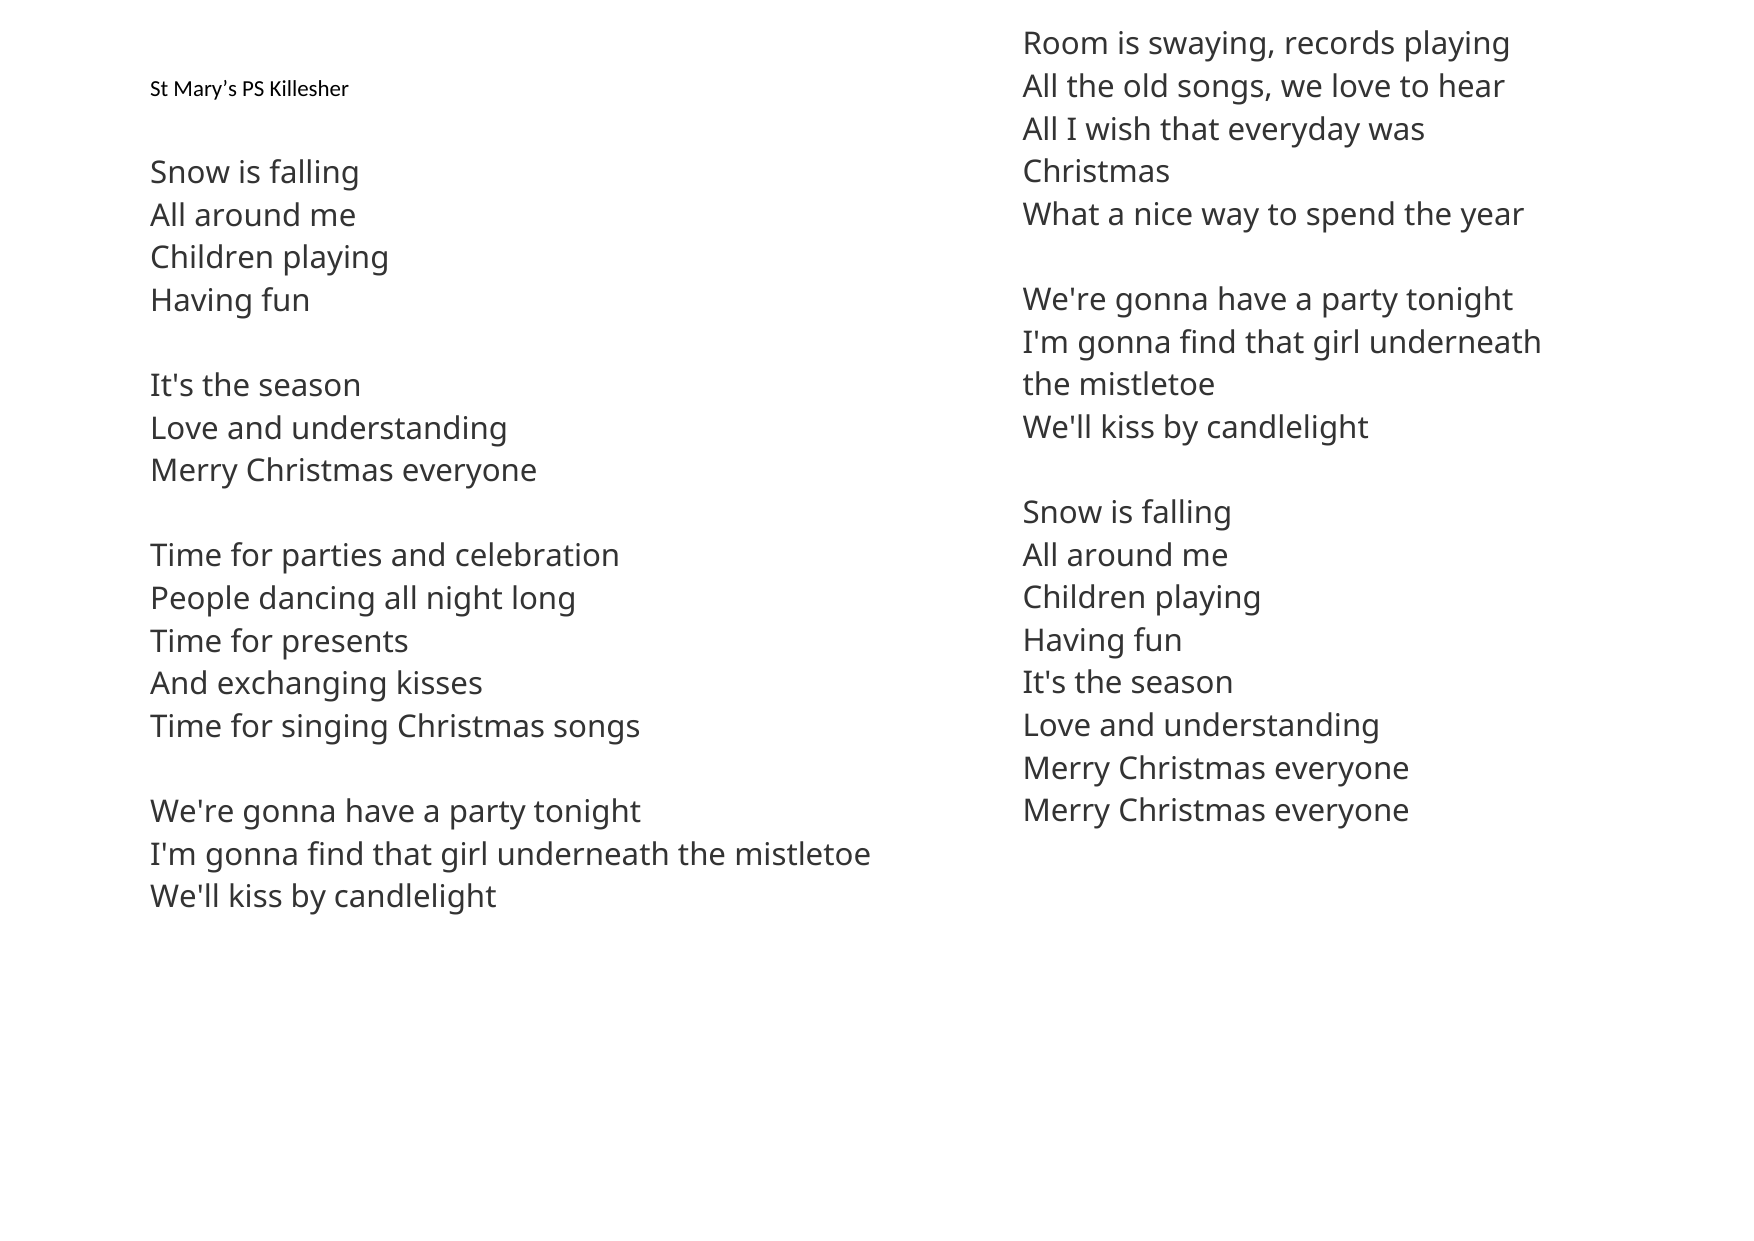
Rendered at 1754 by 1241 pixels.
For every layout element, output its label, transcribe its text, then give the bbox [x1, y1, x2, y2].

text Snow is falling All around me Children playing Having fun It's the season Love and understanding Merry Christmas everyone Time for parties and celebration People dancing all night long Time for presents And exchanging kisses Time for singing Christmas songs We're gonna have a party tonight I'm gonna find that girl underneath the mistletoe We'll kiss by candlelight [150, 150, 1604, 987]
